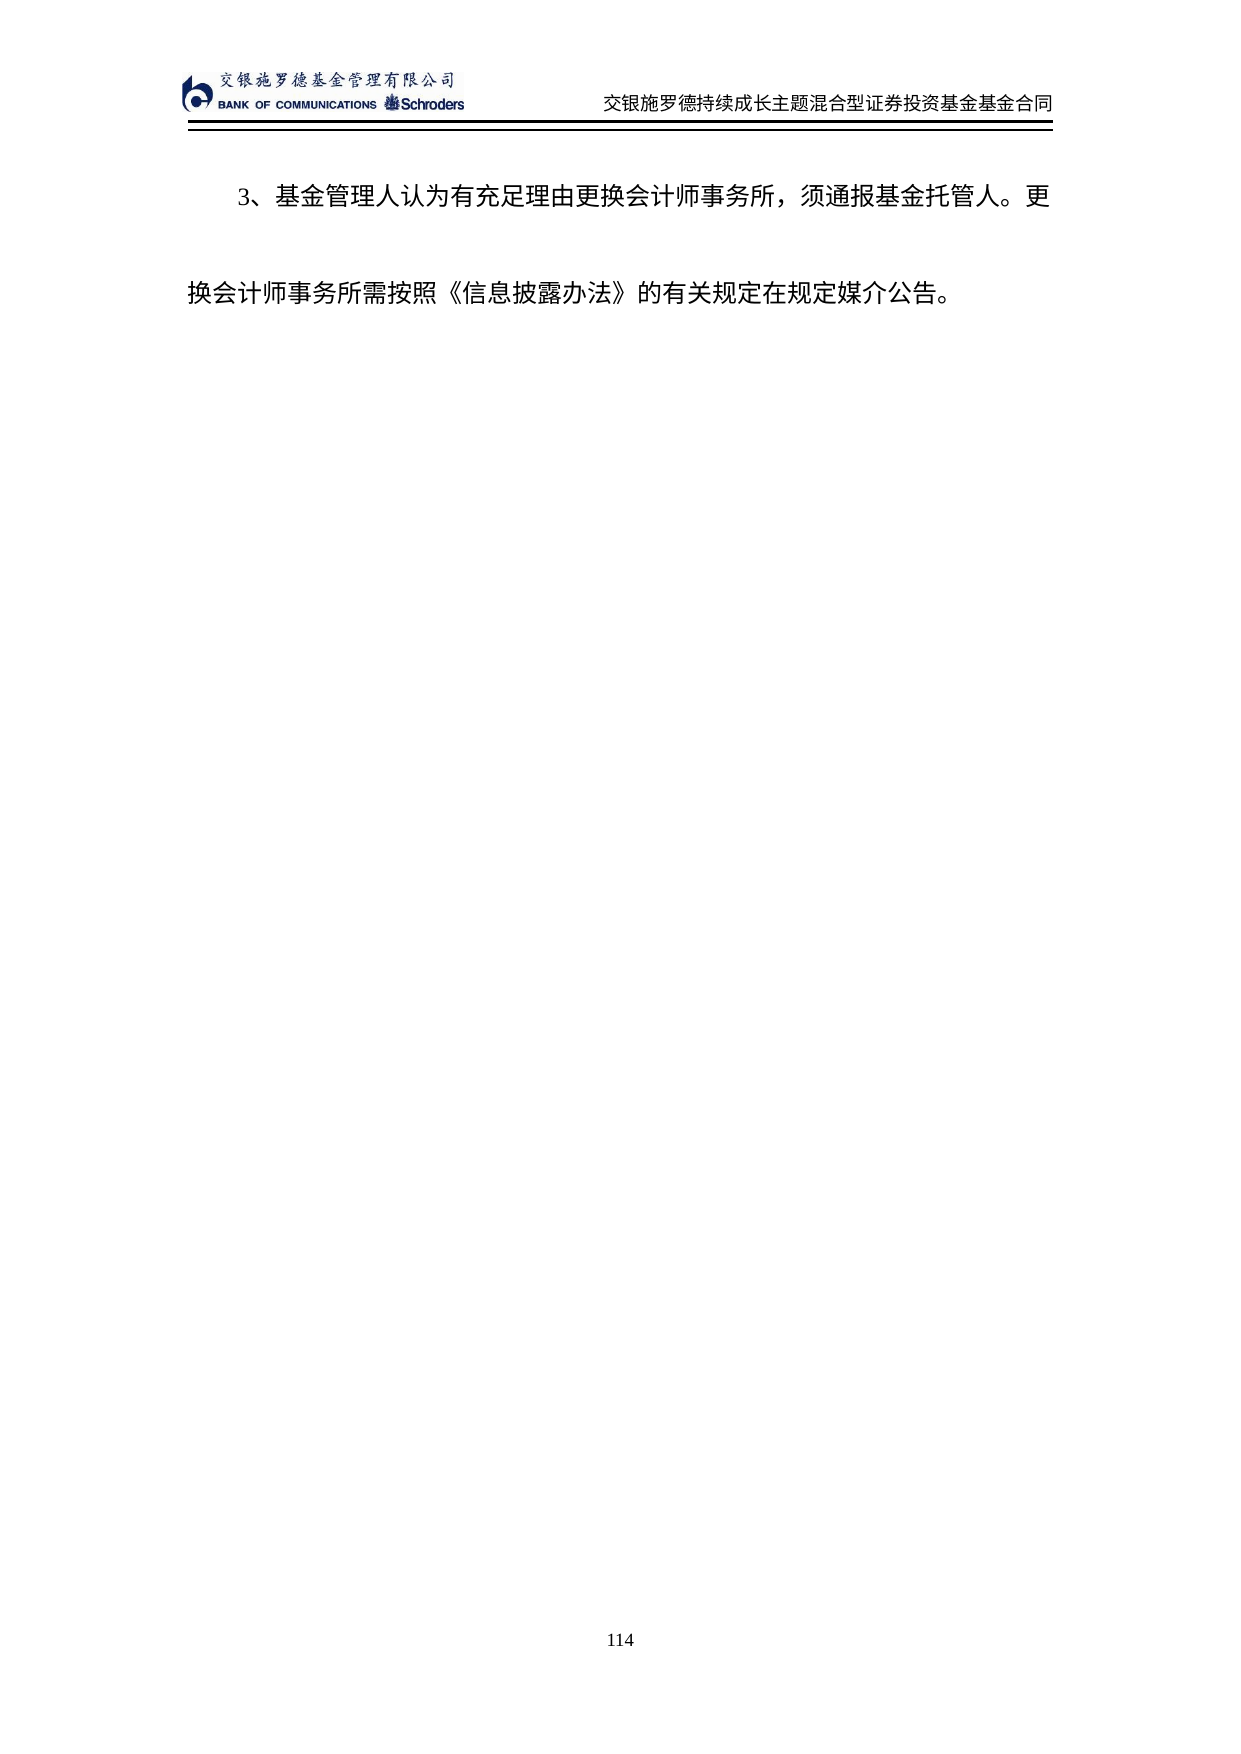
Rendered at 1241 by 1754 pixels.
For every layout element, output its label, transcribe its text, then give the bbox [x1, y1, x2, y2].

text 3、基金管理人认为有充足理由更换会计师事务所，须通报基金托管人。更换会计师事务所需按照《信息披露办法》的有关规定在规定媒介公告。 [187, 162, 1053, 324]
picture [182, 72, 464, 112]
